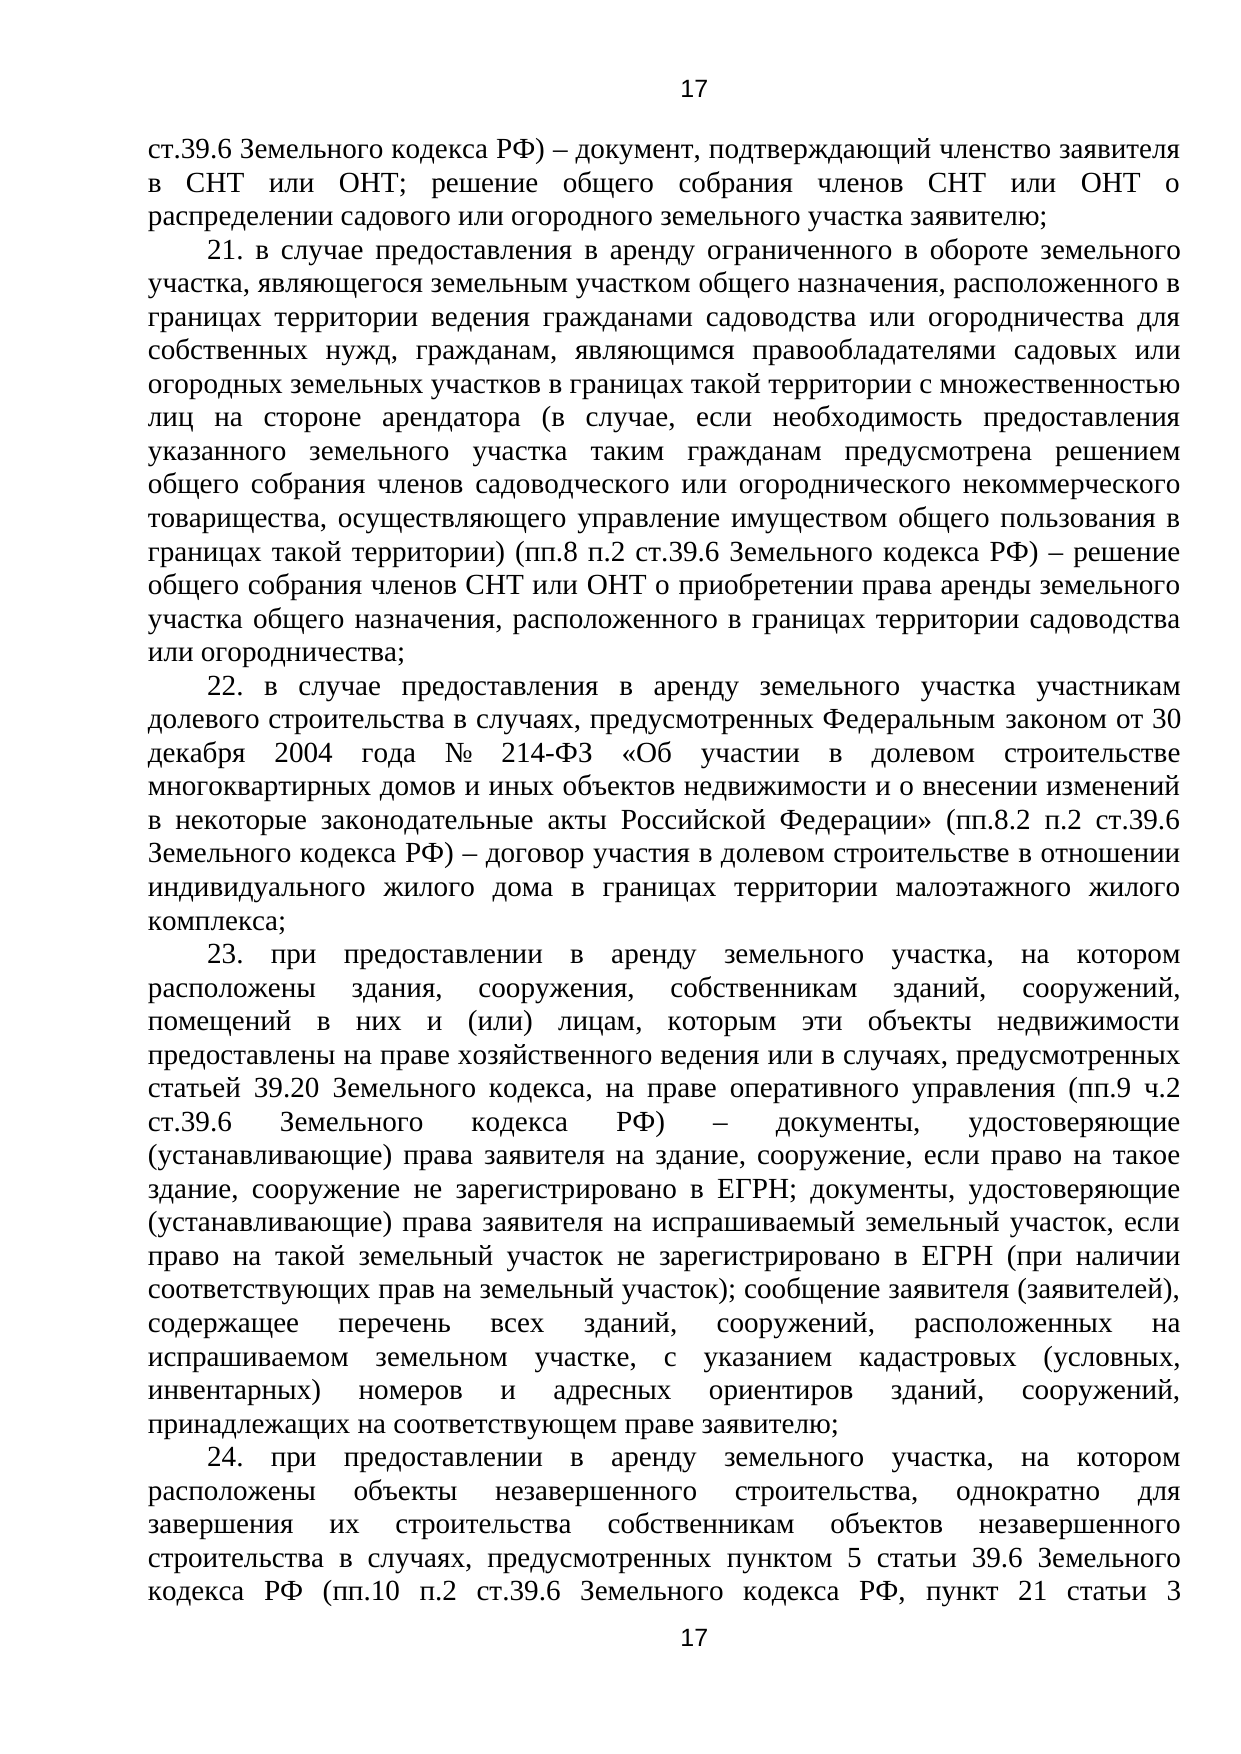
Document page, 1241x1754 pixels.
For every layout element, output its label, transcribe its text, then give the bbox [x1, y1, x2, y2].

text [148, 1439, 1181, 1607]
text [148, 131, 1181, 232]
text 23. при предоставлении в аренду земельного участка, на котором расположены здания, сооружения, собственникам зданий, сооружений, помещений в них и (или) лицам, которым эти объекты недвижимости предоставлены на праве хозяйственного ведения или в случаях, предусмотренных статьей 39.20 Земельного кодекса, на праве оперативного управления (пп.9 ч.2 ст.39.6 Земельного кодекса РФ) – документы, удостоверяющие (устанавливающие) права заявителя на здание, сооружение, если право на такое здание, сооружение не зарегистрировано в ЕГРН; документы, удостоверяющие (устанавливающие) права заявителя на испрашиваемый земельный участок, если право на такой земельный участок не зарегистрировано в ЕГРН (при наличии соответствующих прав на земельный участок); сообщение заявителя (заявителей), содержащее перечень всех зданий, сооружений, расположенных на испрашиваемом земельном участке, с указанием кадастровых (условных, инвентарных) номеров и адресных ориентиров зданий, сооружений, принадлежащих на соответствующем праве заявителю; [148, 936, 1181, 1439]
text 21. в случае предоставления в аренду ограниченного в обороте земельного участка, являющегося земельным участком общего назначения, расположенного в границах территории ведения гражданами садоводства или огородничества для собственных нужд, гражданам, являющимся правообладателями садовых или огородных земельных участков в границах такой территории с множественностью лиц на стороне арендатора (в случае, если необходимость предоставления указанного земельного участка таким гражданам предусмотрена решением общего собрания членов садоводческого или огороднического некоммерческого товарищества, осуществляющего управление имуществом общего пользования в границах такой территории) (пп.8 п.2 ст.39.6 Земельного кодекса РФ) – решение общего собрания членов СНТ или ОНТ о приобретении права аренды земельного участка общего назначения, расположенного в границах территории садоводства или огородничества; [148, 232, 1181, 668]
text 22. в случае предоставления в аренду земельного участка участникам долевого строительства в случаях, предусмотренных Федеральным законом от 30 декабря 2004 года № 214-ФЗ «Об участии в долевом строительстве многоквартирных домов и иных объектов недвижимости и о внесении изменений в некоторые законодательные акты Российской Федерации» (пп.8.2 п.2 ст.39.6 Земельного кодекса РФ) – договор участия в долевом строительстве в отношении индивидуального жилого дома в границах территории малоэтажного жилого комплекса; [148, 668, 1181, 936]
